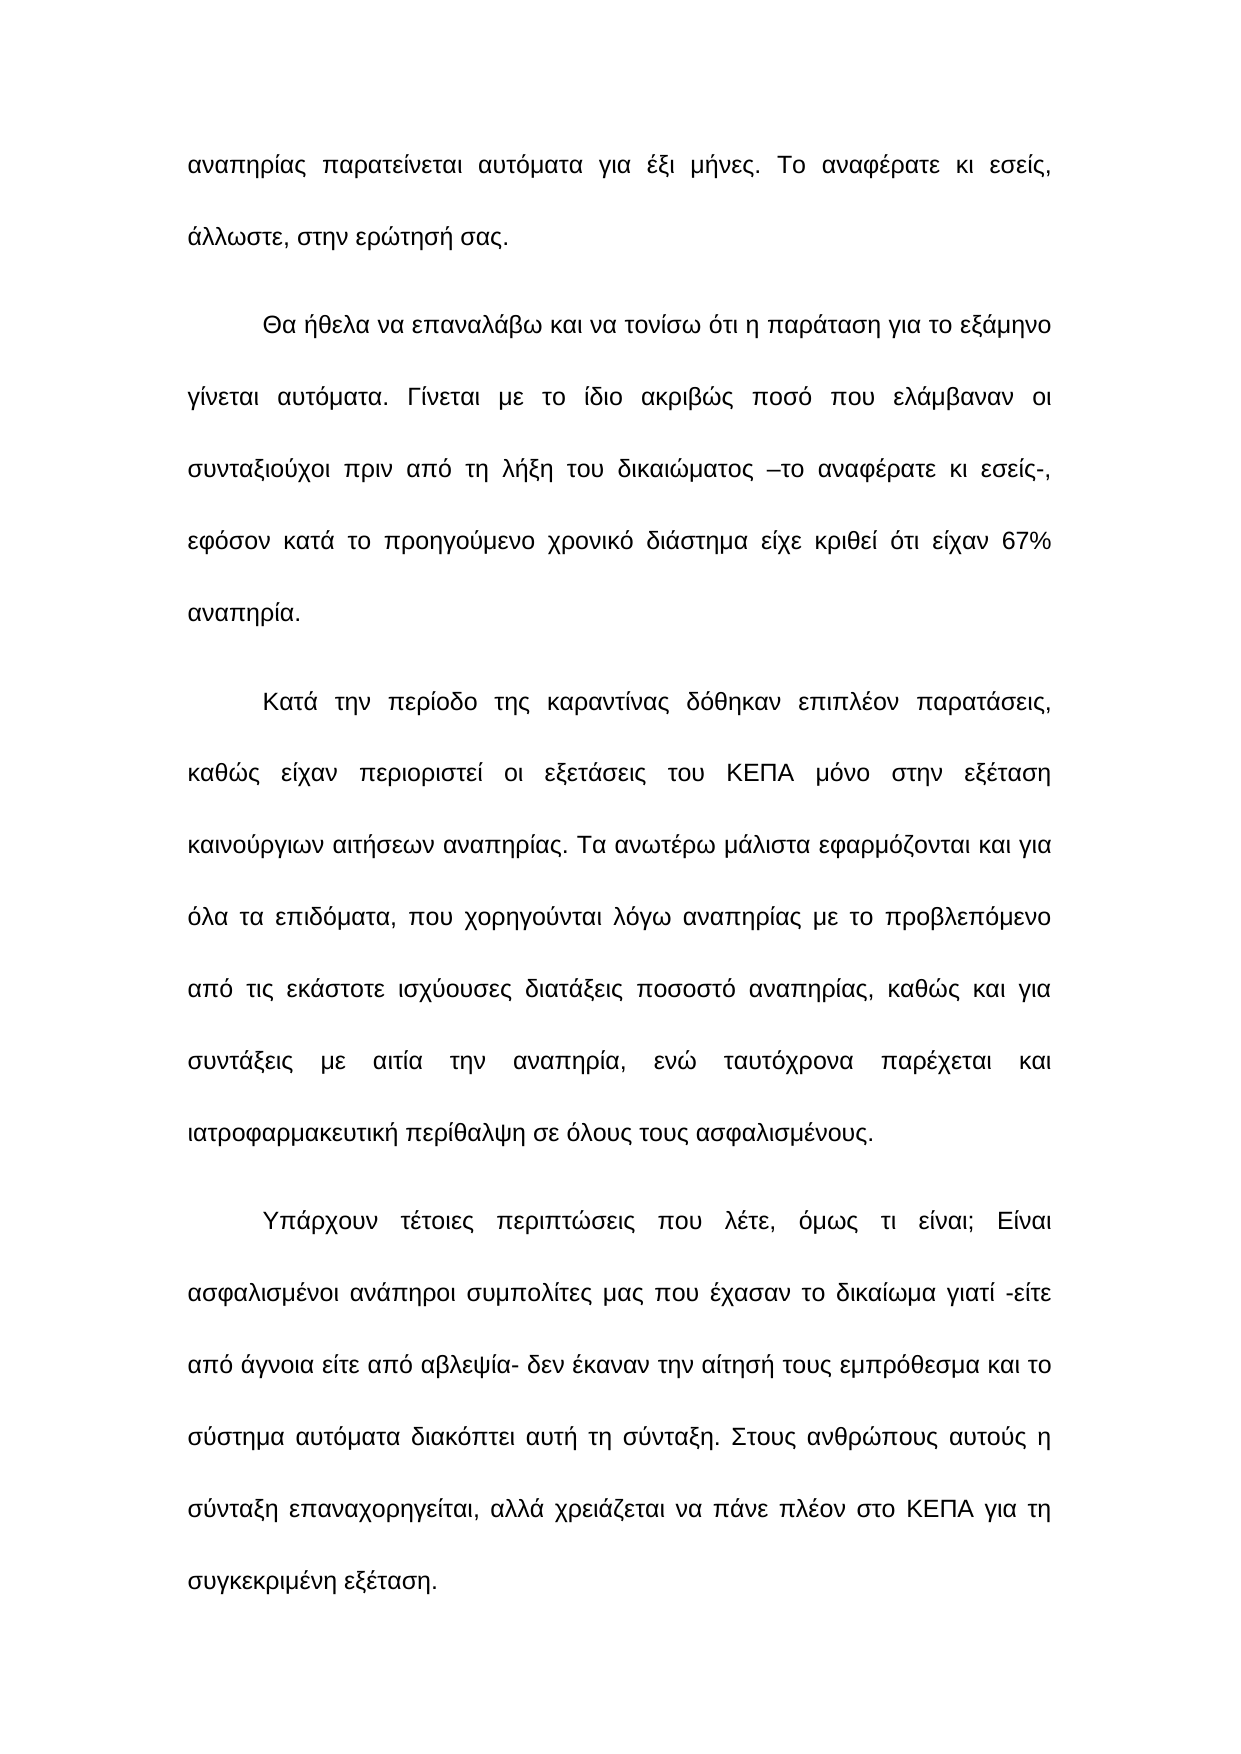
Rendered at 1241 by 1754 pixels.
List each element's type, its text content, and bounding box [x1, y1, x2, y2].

text Κατά την περίοδο της καραντίνας δόθηκαν επιπλέον παρατάσεις, καθώς είχαν περιοριστεί οι εξετάσεις του ΚΕΠΑ μόνο στην εξέταση καινούργιων αιτήσεων αναπηρίας. Τα ανωτέρω μάλιστα εφαρμόζονται και για όλα τα επιδόματα, που χορηγούνται λόγω αναπηρίας με το προβλεπόμενο από τις εκάστοτε ισχύουσες διατάξεις ποσοστό αναπηρίας, καθώς και για συντάξεις με αιτία την αναπηρία, ενώ ταυτόχρονα παρέχεται και ιατροφαρμακευτική περίθαλψη σε όλους τους ασφαλισμένους. [187, 686, 1053, 1146]
text Υπάρχουν τέτοιες περιπτώσεις που λέτε, όμως τι είναι; Είναι ασφαλισμένοι ανάπηροι συμπολίτες μας που έχασαν το δικαίωμα γιατί -είτε από άγνοια είτε από αβλεψία- δεν έκαναν την αίτησή τους εμπρόθεσμα και το σύστημα αυτόματα διακόπτει αυτή τη σύνταξη. Στους ανθρώπους αυτούς η σύνταξη επαναχορηγείται, αλλά χρειάζεται να πάνε πλέον στο ΚΕΠΑ για τη συγκεκριμένη εξέταση. [187, 1206, 1053, 1594]
text Θα ήθελα να επαναλάβω και να τονίσω ότι η παράταση για το εξάμηνο γίνεται αυτόματα. Γίνεται με το ίδιο ακριβώς ποσό που ελάμβαναν οι συνταξιούχοι πριν από τη λήξη του δικαιώματος –το αναφέρατε κι εσείς-, εφόσον κατά το προηγούμενο χρονικό διάστημα είχε κριθεί ότι είχαν 67% αναπηρία. [187, 310, 1053, 627]
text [187, 150, 1053, 251]
